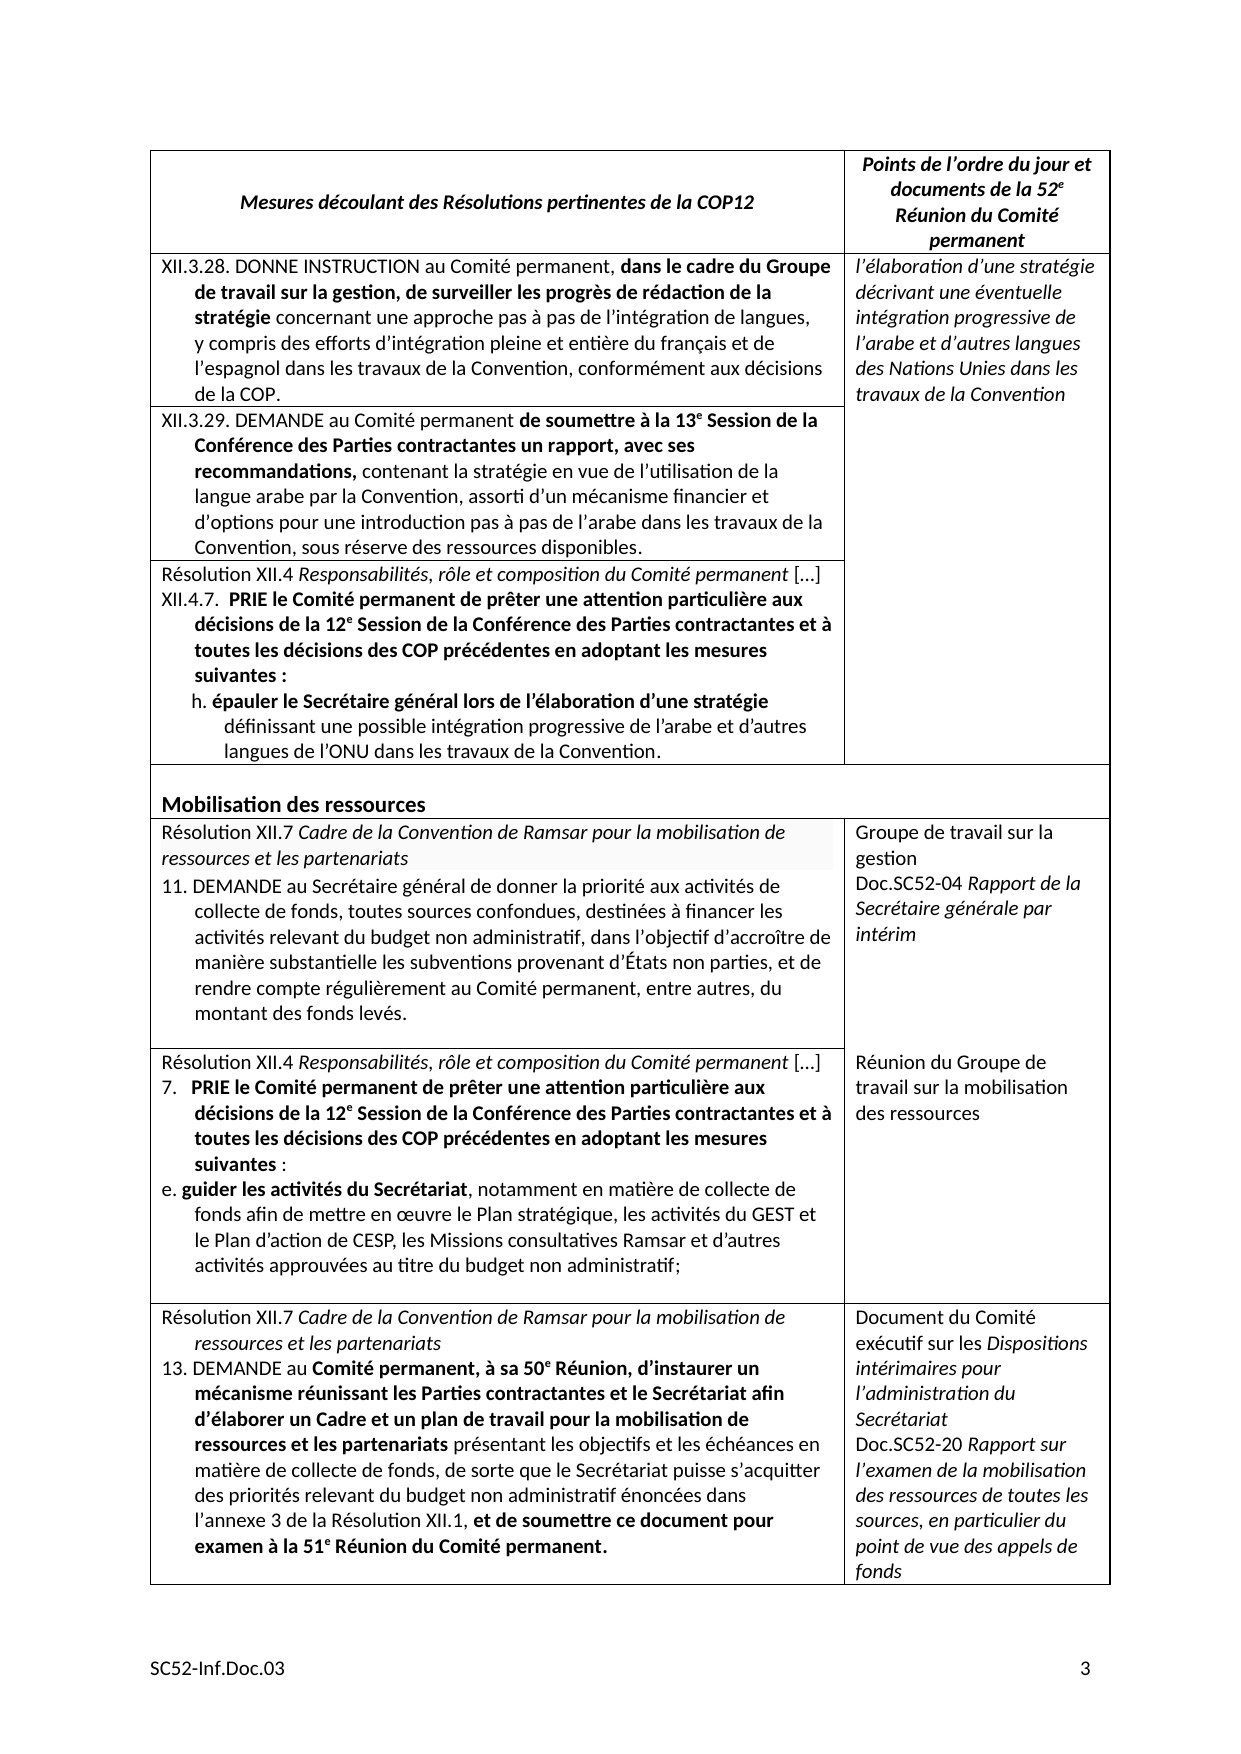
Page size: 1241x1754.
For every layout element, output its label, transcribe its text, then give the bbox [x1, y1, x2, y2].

table_cell Document du Comité exécutif sur les Dispositions intérimaires pour l’administration du Secrétariat Doc.SC52-20 Rapport sur l’examen de la mobilisation des ressources de toutes les sources, en particulier du point de vue des appels de fonds [845, 1304, 1109, 1584]
table_cell Réunion du Groupe de travail sur la mobilisation des ressources [845, 1048, 1109, 1303]
table_cell XII.3.29. DEMANDE au Comité permanent de soumettre à la 13e Session de la Conférence des Parties contractantes un rapport, avec ses recommandations, contenant la stratégie en vue de l’utilisation de la langue arabe par la Convention, assorti d’un mécanisme financier et d’options pour une introduction pas à pas de l’arabe dans les travaux de la Convention, sous réserve des ressources disponibles. [151, 407, 844, 560]
table_cell Résolution XII.4 Responsabilités, rôle et composition du Comité permanent […] 7. PRIE le Comité permanent de prêter une attention particulière aux décisions de la 12e Session de la Conférence des Parties contractantes et à toutes les décisions des COP précédentes en adoptant les mesures suivantes : e. guider les activités du Secrétariat, notamment en matière de collecte de fonds afin de mettre en œuvre le Plan stratégique, les activités du GEST et le Plan d’action de CESP, les Missions consultatives Ramsar et d’autres activités approuvées au titre du budget non administratif; [151, 1049, 844, 1303]
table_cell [845, 254, 1109, 764]
table_cell XII.3.28. DONNE INSTRUCTION au Comité permanent, dans le cadre du Groupe de travail sur la gestion, de surveiller les progrès de rédaction de la stratégie concernant une approche pas à pas de l’intégration de langues, y compris des efforts d’intégration pleine et entière du français et de l’espagnol dans les travaux de la Convention, conformément aux décisions de la COP. [151, 254, 844, 406]
table_cell Mobilisation des ressources [151, 765, 1109, 818]
table_header Points de l’ordre du jour et documents de la 52e Réunion du Comité permanent [845, 151, 1109, 253]
table_cell Groupe de travail sur la gestion Doc.SC52-04 Rapport de la Secrétaire générale par intérim [845, 819, 1109, 1048]
table_cell Résolution XII.4 Responsabilités, rôle et composition du Comité permanent […] XII.4.7. PRIE le Comité permanent de prêter une attention particulière aux décisions de la 12e Session de la Conférence des Parties contractantes et à toutes les décisions des COP précédentes en adoptant les mesures suivantes : h. épauler le Secrétaire général lors de l’élaboration d’une stratégie définissant une possible intégration progressive de l’arabe et d’autres langues de l’ONU dans les travaux de la Convention. [151, 561, 844, 764]
table_header Mesures découlant des Résolutions pertinentes de la COP12 [151, 151, 844, 253]
table_cell Résolution XII.7 Cadre de la Convention de Ramsar pour la mobilisation de ressources et les partenariats 13. DEMANDE au Comité permanent, à sa 50e Réunion, d’instaurer un mécanisme réunissant les Parties contractantes et le Secrétariat afin d’élaborer un Cadre et un plan de travail pour la mobilisation de ressources et les partenariats présentant les objectifs et les échéances en matière de collecte de fonds, de sorte que le Secrétariat puisse s’acquitter des priorités relevant du budget non administratif énoncées dans l’annexe 3 de la Résolution XII.1, et de soumettre ce document pour examen à la 51e Réunion du Comité permanent. [151, 1304, 844, 1584]
table_cell Résolution XII.7 Cadre de la Convention de Ramsar pour la mobilisation de ressources et les partenariats 11. DEMANDE au Secrétaire général de donner la priorité aux activités de collecte de fonds, toutes sources confondues, destinées à financer les activités relevant du budget non administratif, dans l’objectif d’accroître de manière substantielle les subventions provenant d’États non parties, et de rendre compte régulièrement au Comité permanent, entre autres, du montant des fonds levés. [151, 819, 844, 1048]
